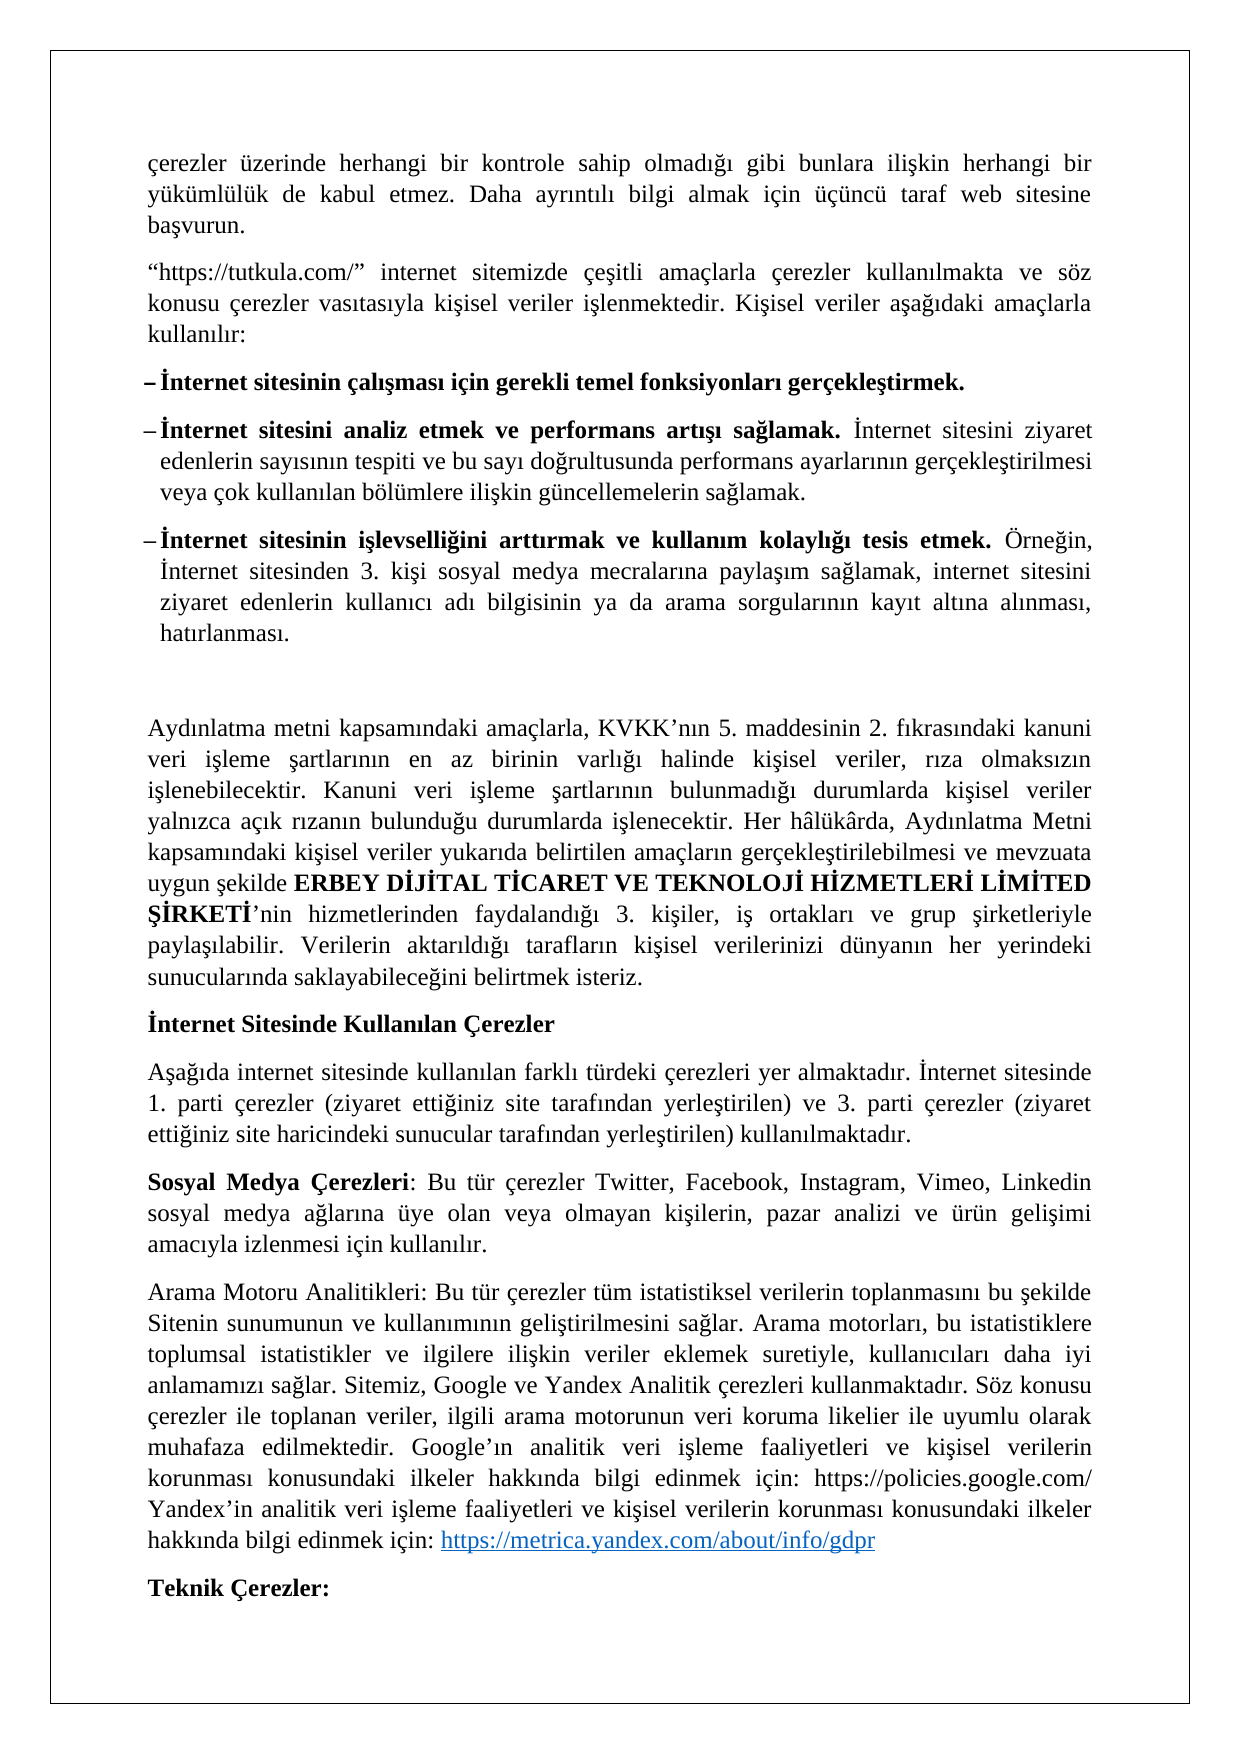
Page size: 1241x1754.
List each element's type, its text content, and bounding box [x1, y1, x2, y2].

text İnternet Sitesinde Kullanılan Çerezler [147, 1009, 1093, 1038]
text “https://tutkula.com/” internet sitemizde çeşitli amaçlarla çerezler kullanılmakta ve söz konusu çerezler vasıtasıyla kişisel veriler işlenmektedir. Kişisel veriler aşağıdaki amaçlarla kullanılır: [147, 257, 1093, 348]
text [147, 148, 1093, 238]
list İnternet sitesini analiz etmek ve performans artışı sağlamak. İnternet sitesini ziyaret edenlerin sayısının tespiti ve bu sayı doğrultusunda performans ayarlarının gerçekleştirilmesi veya çok kullanılan bölümlere ilişkin güncellemelerin sağlamak. [143, 415, 1093, 506]
list İnternet sitesinin çalışması için gerekli temel fonksiyonları gerçekleştirmek. [143, 367, 1093, 396]
text Aşağıda internet sitesinde kullanılan farklı türdeki çerezleri yer almaktadır. İnternet sitesinde 1. parti çerezler (ziyaret ettiğiniz site tarafından yerleştirilen) ve 3. parti çerezler (ziyaret ettiğiniz site haricindeki sunucular tarafından yerleştirilen) kullanılmaktadır. [147, 1057, 1093, 1148]
text Teknik Çerezler: [147, 1573, 1093, 1601]
text Arama Motoru Analitikleri: Bu tür çerezler tüm istatistiksel verilerin toplanmasını bu şekilde Sitenin sunumunun ve kullanımının geliştirilmesini sağlar. Arama motorları, bu istatistiklere toplumsal istatistikler ve ilgilere ilişkin veriler eklemek suretiyle, kullanıcıları daha iyi anlamamızı sağlar. Sitemiz, Google ve Yandex Analitik çerezleri kullanmaktadır. Söz konusu çerezler ile toplanan veriler, ilgili arama motorunun veri koruma likelier ile uyumlu olarak muhafaza edilmektedir. Google’ın analitik veri işleme faaliyetleri ve kişisel verilerin korunması konusundaki ilkeler hakkında bilgi edinmek için: https://policies.google.com/ Yandex’in analitik veri işleme faaliyetleri ve kişisel verilerin korunması konusundaki ilkeler hakkında bilgi edinmek için: https://metrica.yandex.com/about/info/gdpr [147, 1277, 1093, 1554]
list İnternet sitesinin işlevselliğini arttırmak ve kullanım kolaylığı tesis etmek. Örneğin, İnternet sitesinden 3. kişi sosyal medya mecralarına paylaşım sağlamak, internet sitesini ziyaret edenlerin kullanıcı adı bilgisinin ya da arama sorgularının kayıt altına alınması, hatırlanması. [143, 525, 1093, 647]
text Sosyal Medya Çerezleri: Bu tür çerezler Twitter, Facebook, Instagram, Vimeo, Linkedin sosyal medya ağlarına üye olan veya olmayan kişilerin, pazar analizi ve ürün gelişimi amacıyla izlenmesi için kullanılır. [147, 1167, 1093, 1258]
text Aydınlatma metni kapsamındaki amaçlarla, KVKK’nın 5. maddesinin 2. fıkrasındaki kanuni veri işleme şartlarının en az birinin varlığı halinde kişisel veriler, rıza olmaksızın işlenebilecektir. Kanuni veri işleme şartlarının bulunmadığı durumlarda kişisel veriler yalnızca açık rızanın bulunduğu durumlarda işlenecektir. Her hâlükârda, Aydınlatma Metni kapsamındaki kişisel veriler yukarıda belirtilen amaçların gerçekleştirilebilmesi ve mevzuata uygun şekilde ERBEY DİJİTAL TİCARET VE TEKNOLOJİ HİZMETLERİ LİMİTED ŞİRKETİ’nin hizmetlerinden faydalandığı 3. kişiler, iş ortakları ve grup şirketleriyle paylaşılabilir. Verilerin aktarıldığı tarafların kişisel verilerinizi dünyanın her yerindeki sunucularında saklayabileceğini belirtmek isteriz. [147, 713, 1093, 990]
